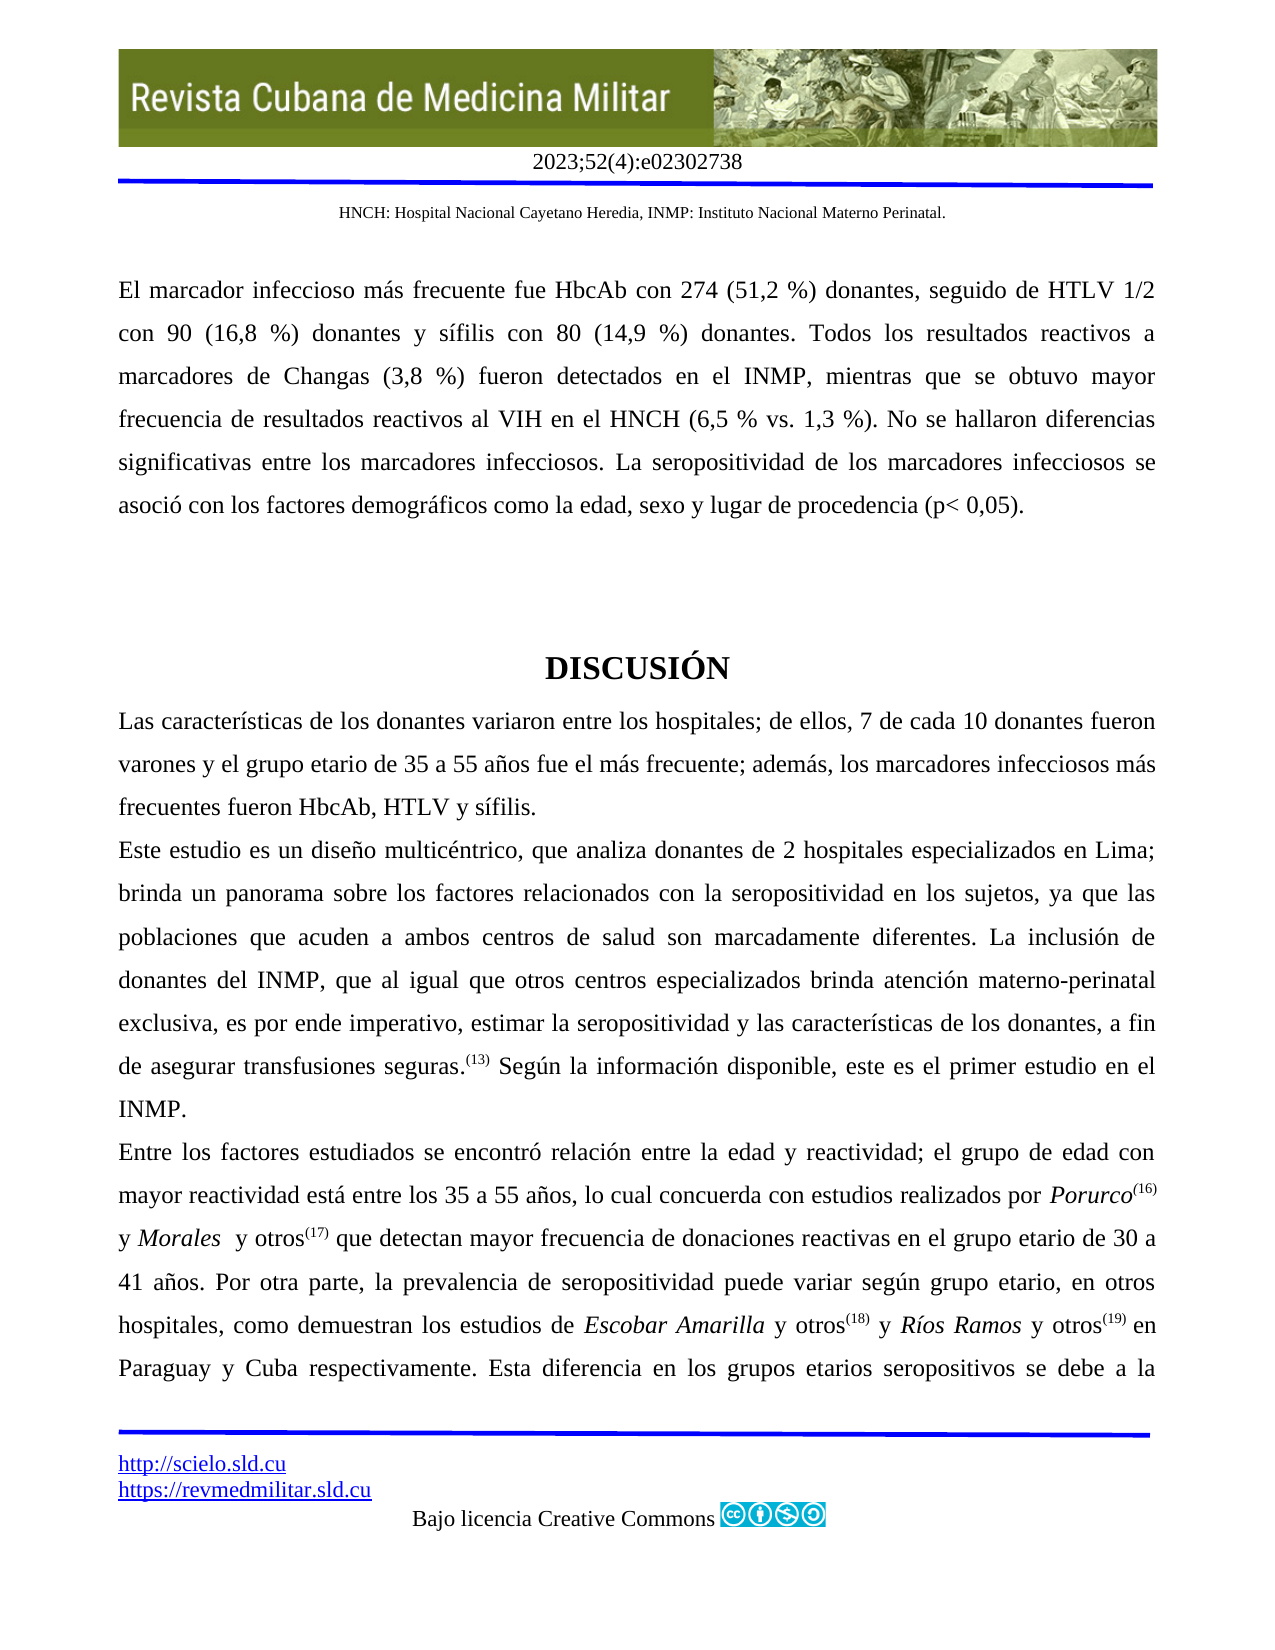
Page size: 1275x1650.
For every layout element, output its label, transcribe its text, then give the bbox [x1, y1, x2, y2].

picture [720, 1502, 826, 1527]
text DISCUSIÓN [118, 648, 1157, 687]
text Este estudio es un diseño multicéntrico, que analiza donantes de 2 hospitales especializados en Lima; brinda un panorama sobre los factores relacionados con la seropositividad en los sujetos, ya que las poblaciones que acuden a ambos centros de salud son marcadamente diferentes. La inclusión de donantes del INMP, que al igual que otros centros especializados brinda atención materno-perinatal exclusiva, es por ende imperativo, estimar la seropositividad y las características de los donantes, a fin de asegurar transfusiones seguras.(13) Según la información disponible, este es el primer estudio en el INMP. [118, 835, 1157, 1123]
text HNCH: Hospital Nacional Cayetano Heredia, INMP: Instituto Nacional Materno Perinatal. [310, 203, 975, 222]
text El marcador infeccioso más frecuente fue HbcAb con 274 (51,2 %) donantes, seguido de HTLV 1/2 con 90 (16,8 %) donantes y sífilis con 80 (14,9 %) donantes. Todos los resultados reactivos a marcadores de Changas (3,8 %) fueron detectados en el INMP, mientras que se obtuvo mayor frecuencia de resultados reactivos al VIH en el HNCH (6,5 % vs. 1,3 %). No se hallaron diferencias significativas entre los marcadores infecciosos. La seropositividad de los marcadores infecciosos se asoció con los factores demográficos como la edad, sexo y lugar de procedencia (p< 0,05). [118, 275, 1157, 519]
text Las características de los donantes variaron entre los hospitales; de ellos, 7 de cada 10 donantes fueron varones y el grupo etario de 35 a 55 años fue el más frecuente; además, los marcadores infecciosos más frecuentes fueron HbcAb, HTLV y sífilis. [118, 706, 1157, 821]
picture [118, 49, 1158, 147]
